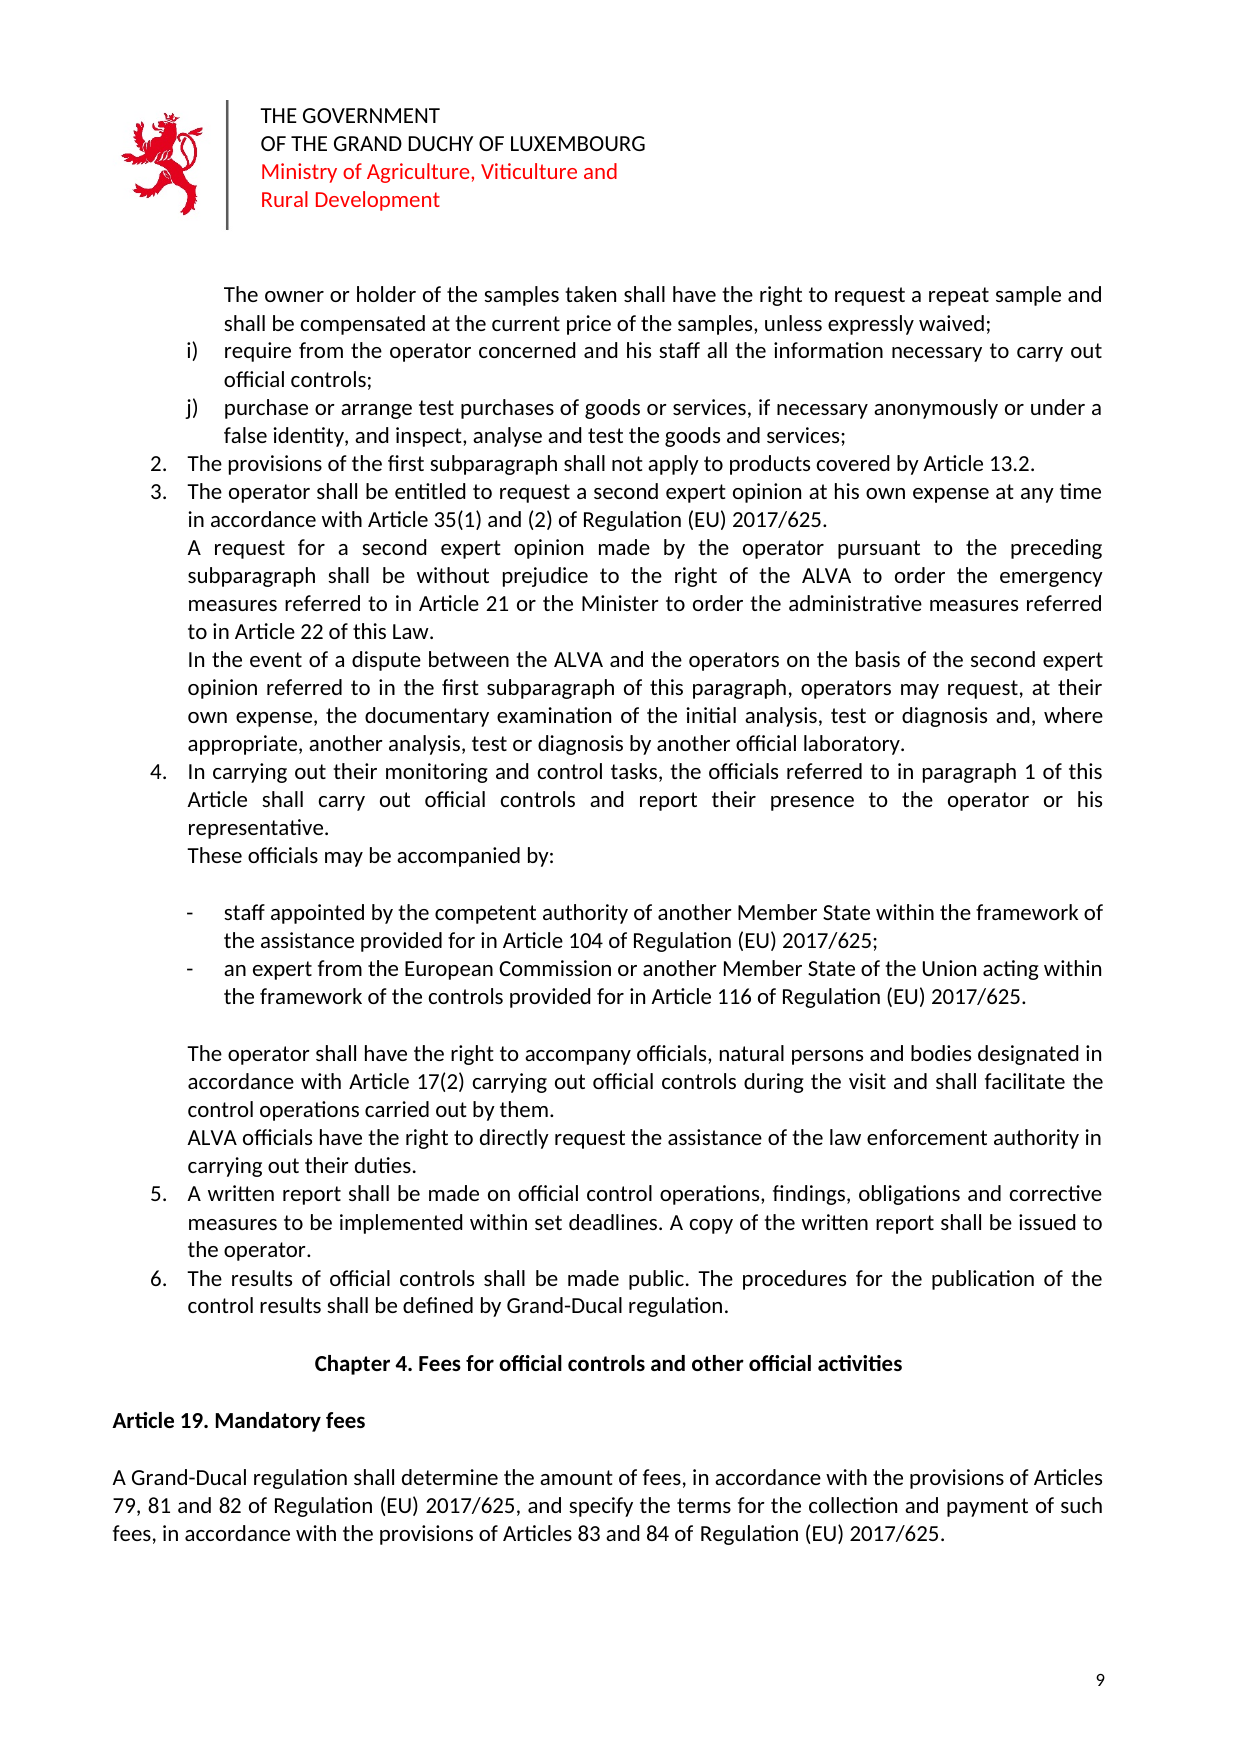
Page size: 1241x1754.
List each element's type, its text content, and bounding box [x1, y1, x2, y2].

list The provisions of the first subparagraph shall not apply to products covered by Article 13.2. [150, 449, 1105, 477]
list require from the operator concerned and his staff all the information necessary to carry out official controls; [186, 337, 1105, 393]
subtitle Article 19. Mandatory fees [112, 1406, 1105, 1434]
text A Grand-Ducal regulation shall determine the amount of fees, in accordance with the provisions of Articles 79, 81 and 82 of Regulation (EU) 2017/625, and specify the terms for the collection and payment of such fees, in accordance with the provisions of Articles 83 and 84 of Regulation (EU) 2017/625. [112, 1463, 1105, 1547]
list staff appointed by the competent authority of another Member State within the framework of the assistance provided for in Article 104 of Regulation (EU) 2017/625; [186, 898, 1105, 954]
list The owner or holder of the samples taken shall have the right to request a repeat sample and shall be compensated at the current price of the samples, unless expressly waived; [224, 281, 1105, 337]
list A request for a second expert opinion made by the operator pursuant to the preceding subparagraph shall be without prejudice to the right of the ALVA to order the emergency measures referred to in Article 21 or the Minister to order the administrative measures referred to in Article 22 of this Law. [187, 533, 1105, 645]
list The operator shall have the right to accompany officials, natural persons and bodies designated in accordance with Article 17(2) carrying out official controls during the visit and shall facilitate the control operations carried out by them. [187, 1039, 1105, 1123]
list A written report shall be made on official control operations, findings, obligations and corrective measures to be implemented within set deadlines. A copy of the written report shall be issued to the operator. [150, 1179, 1105, 1264]
list These officials may be accompanied by: [187, 841, 1105, 869]
list The results of official controls shall be made public. The procedures for the publication of the control results shall be defined by Grand-Ducal regulation. [150, 1264, 1105, 1320]
list purchase or arrange test purchases of goods or services, if necessary anonymously or under a false identity, and inspect, analyse and test the goods and services; [186, 393, 1105, 449]
list In the event of a dispute between the ALVA and the operators on the basis of the second expert opinion referred to in the first subparagraph of this paragraph, operators may request, at their own expense, the documentary examination of the initial analysis, test or diagnosis and, where appropriate, another analysis, test or diagnosis by another official laboratory. [187, 645, 1105, 757]
list an expert from the European Commission or another Member State of the Union acting within the framework of the controls provided for in Article 116 of Regulation (EU) 2017/625. [186, 954, 1105, 1010]
list In carrying out their monitoring and control tasks, the officials referred to in paragraph 1 of this Article shall carry out official controls and report their presence to the operator or his representative. [150, 757, 1105, 841]
subtitle Chapter 4. Fees for official controls and other official activities [112, 1349, 1105, 1377]
picture [112, 100, 238, 244]
list The operator shall be entitled to request a second expert opinion at his own expense at any time in accordance with Article 35(1) and (2) of Regulation (EU) 2017/625. [150, 477, 1105, 533]
list ALVA officials have the right to directly request the assistance of the law enforcement authority in carrying out their duties. [187, 1123, 1105, 1179]
